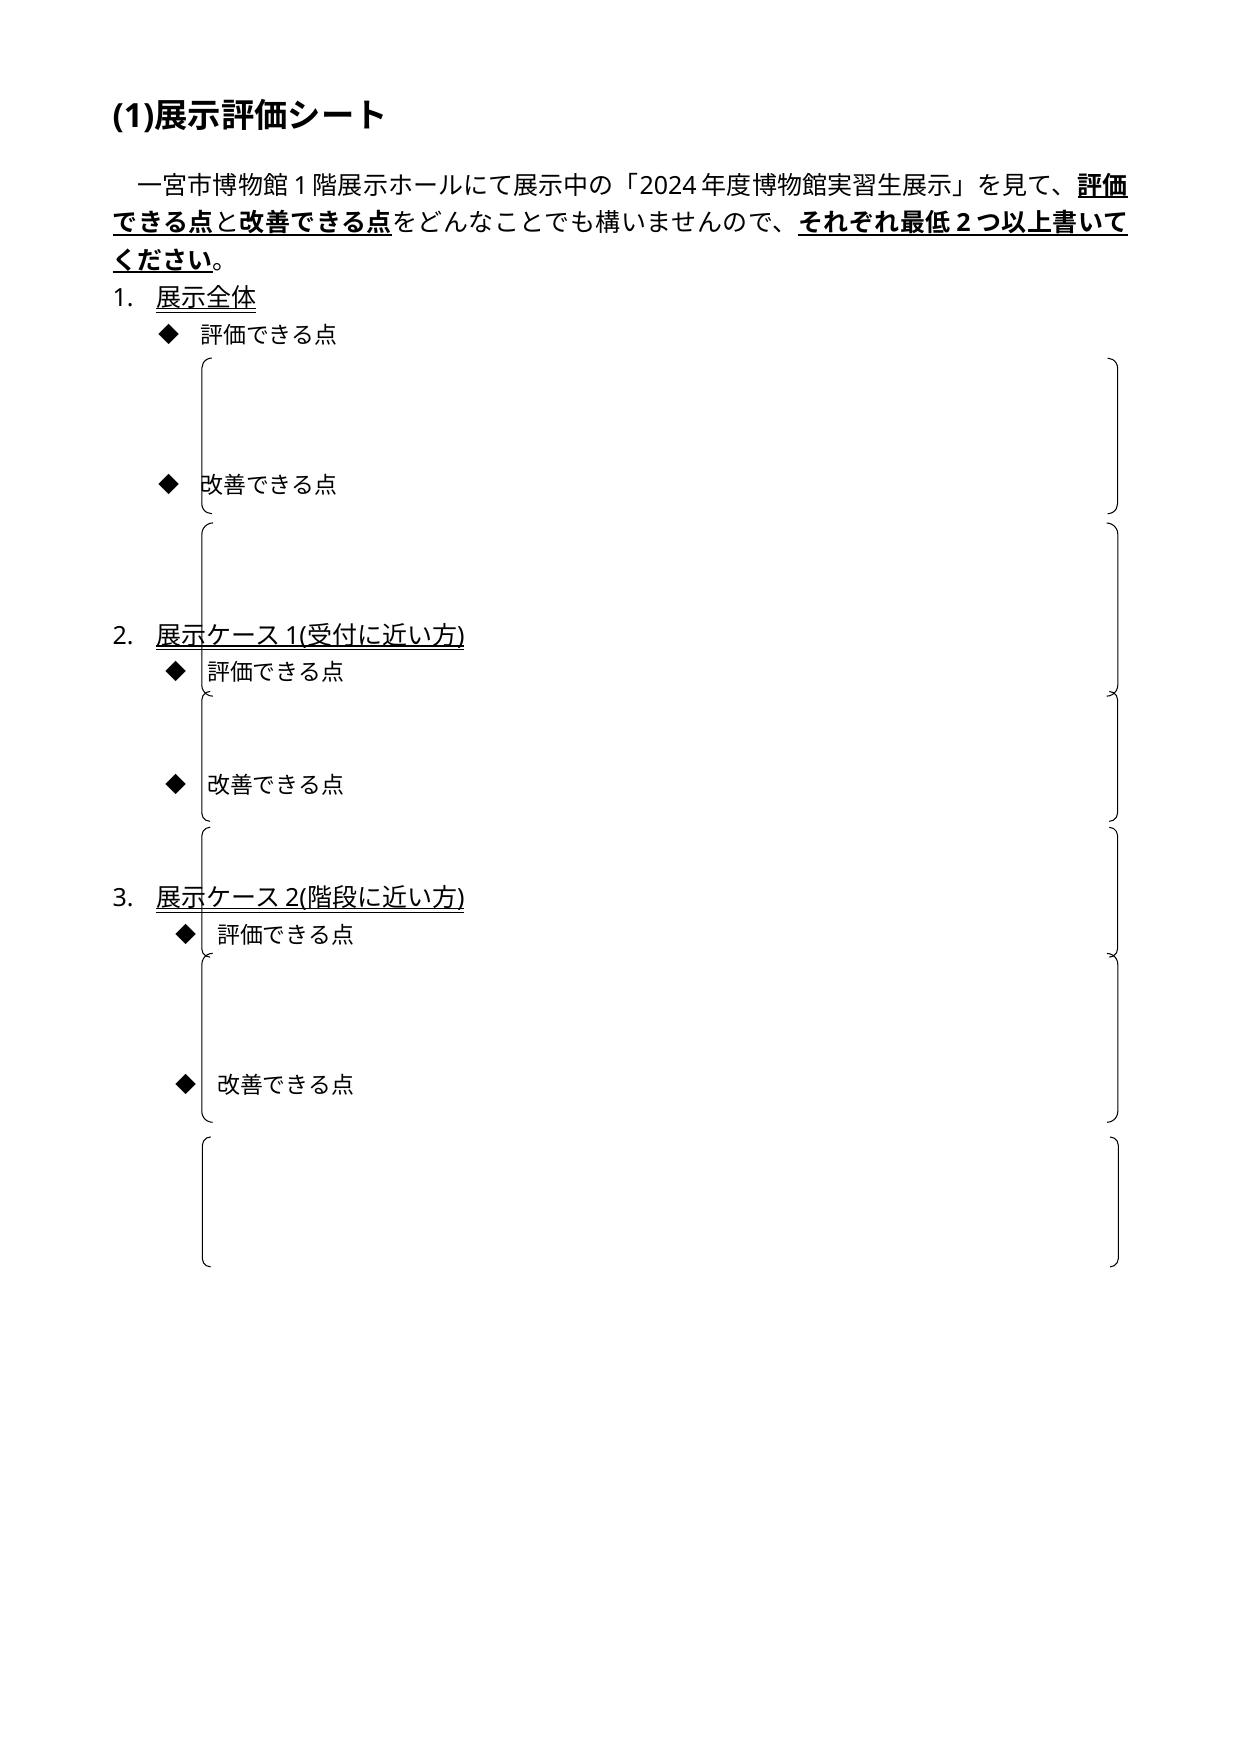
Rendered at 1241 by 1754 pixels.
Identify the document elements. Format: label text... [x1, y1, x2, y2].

list 展示全体 [112, 277, 1128, 314]
list 改善できる点 [156, 464, 201, 502]
list 改善できる点 [203, 764, 1117, 802]
list 評価できる点 [163, 652, 201, 689]
list 改善できる点 [173, 1064, 201, 1102]
list 展示ケース1(受付に近い方) [112, 614, 201, 652]
list 展示ケース2(階段に近い方) [203, 877, 1117, 914]
list 展示ケース1(受付に近い方) [203, 614, 1117, 652]
list 評価できる点 [203, 652, 1117, 689]
list 評価できる点 [173, 914, 201, 952]
list 評価できる点 [203, 914, 1117, 952]
list 評価できる点 [156, 314, 1128, 352]
list 改善できる点 [203, 1064, 1117, 1102]
list 改善できる点 [163, 764, 201, 802]
list 改善できる点 [203, 464, 1117, 502]
list 展示ケース2(階段に近い方) [112, 877, 201, 914]
text 一宮市博物館1階展示ホールにて展示中の「2024年度博物館実習生展示」を見て、評価できる点と改善できる点をどんなことでも構いませんので、それぞれ最低2つ以上書いてください。 [112, 164, 1128, 277]
